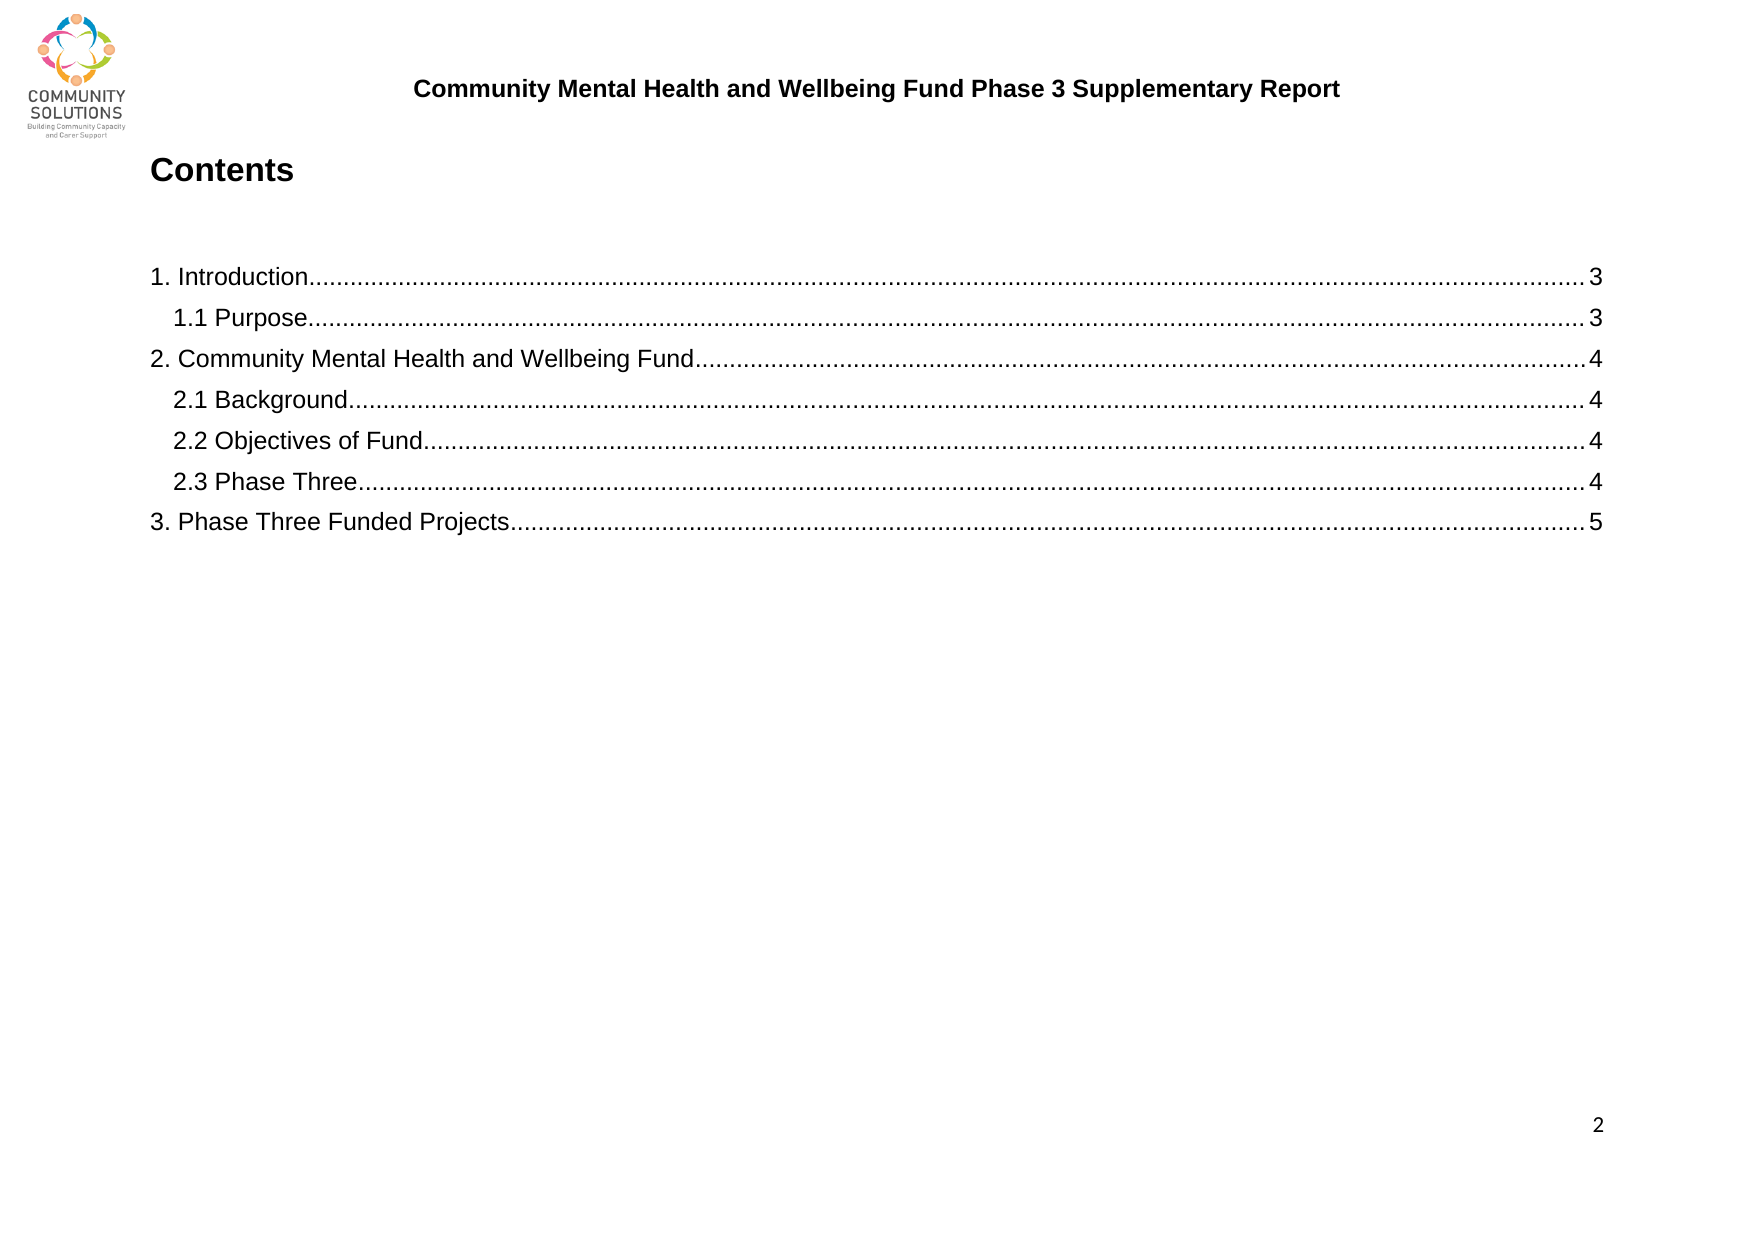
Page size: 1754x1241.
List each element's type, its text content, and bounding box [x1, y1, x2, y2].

picture [20, 14, 132, 139]
text Contents [150, 150, 1604, 188]
